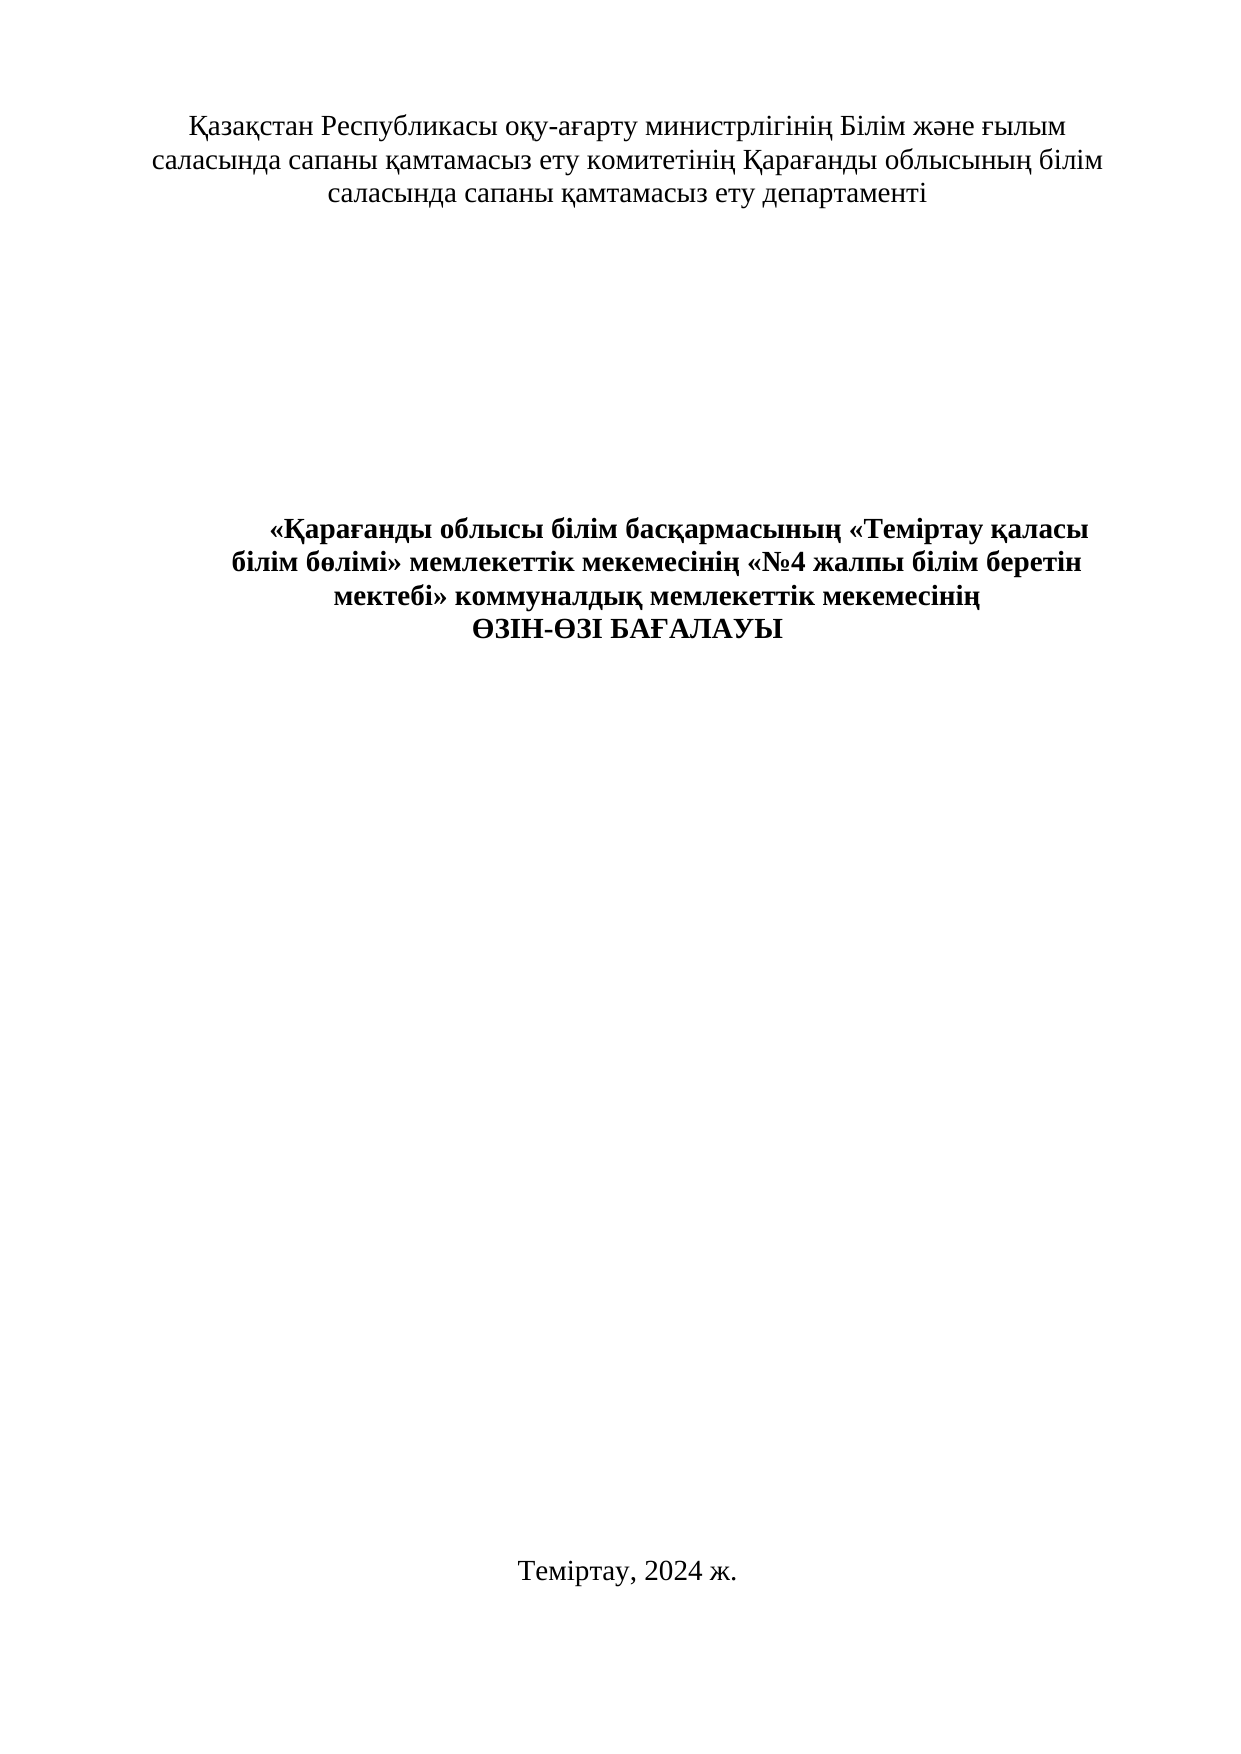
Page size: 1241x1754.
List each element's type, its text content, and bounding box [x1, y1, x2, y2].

text Теміртау, 2024 ж. [133, 1553, 1122, 1587]
text «Қарағанды облысы білім басқармасының «Теміртау қаласы білім бөлімі» мемлекеттік мекемесінің «№4 жалпы білім беретін мектебі» коммуналдық мемлекеттік мекемесінің [192, 511, 1122, 611]
text ӨЗІН-ӨЗІ БАҒАЛАУЫ [133, 611, 1122, 645]
text Қазақстан Республикасы оқу-ағарту министрлігінің Білім және ғылым саласында сапаны қамтамасыз ету комитетінің Қарағанды облысының білім саласында сапаны қамтамасыз ету департаменті [133, 108, 1122, 209]
